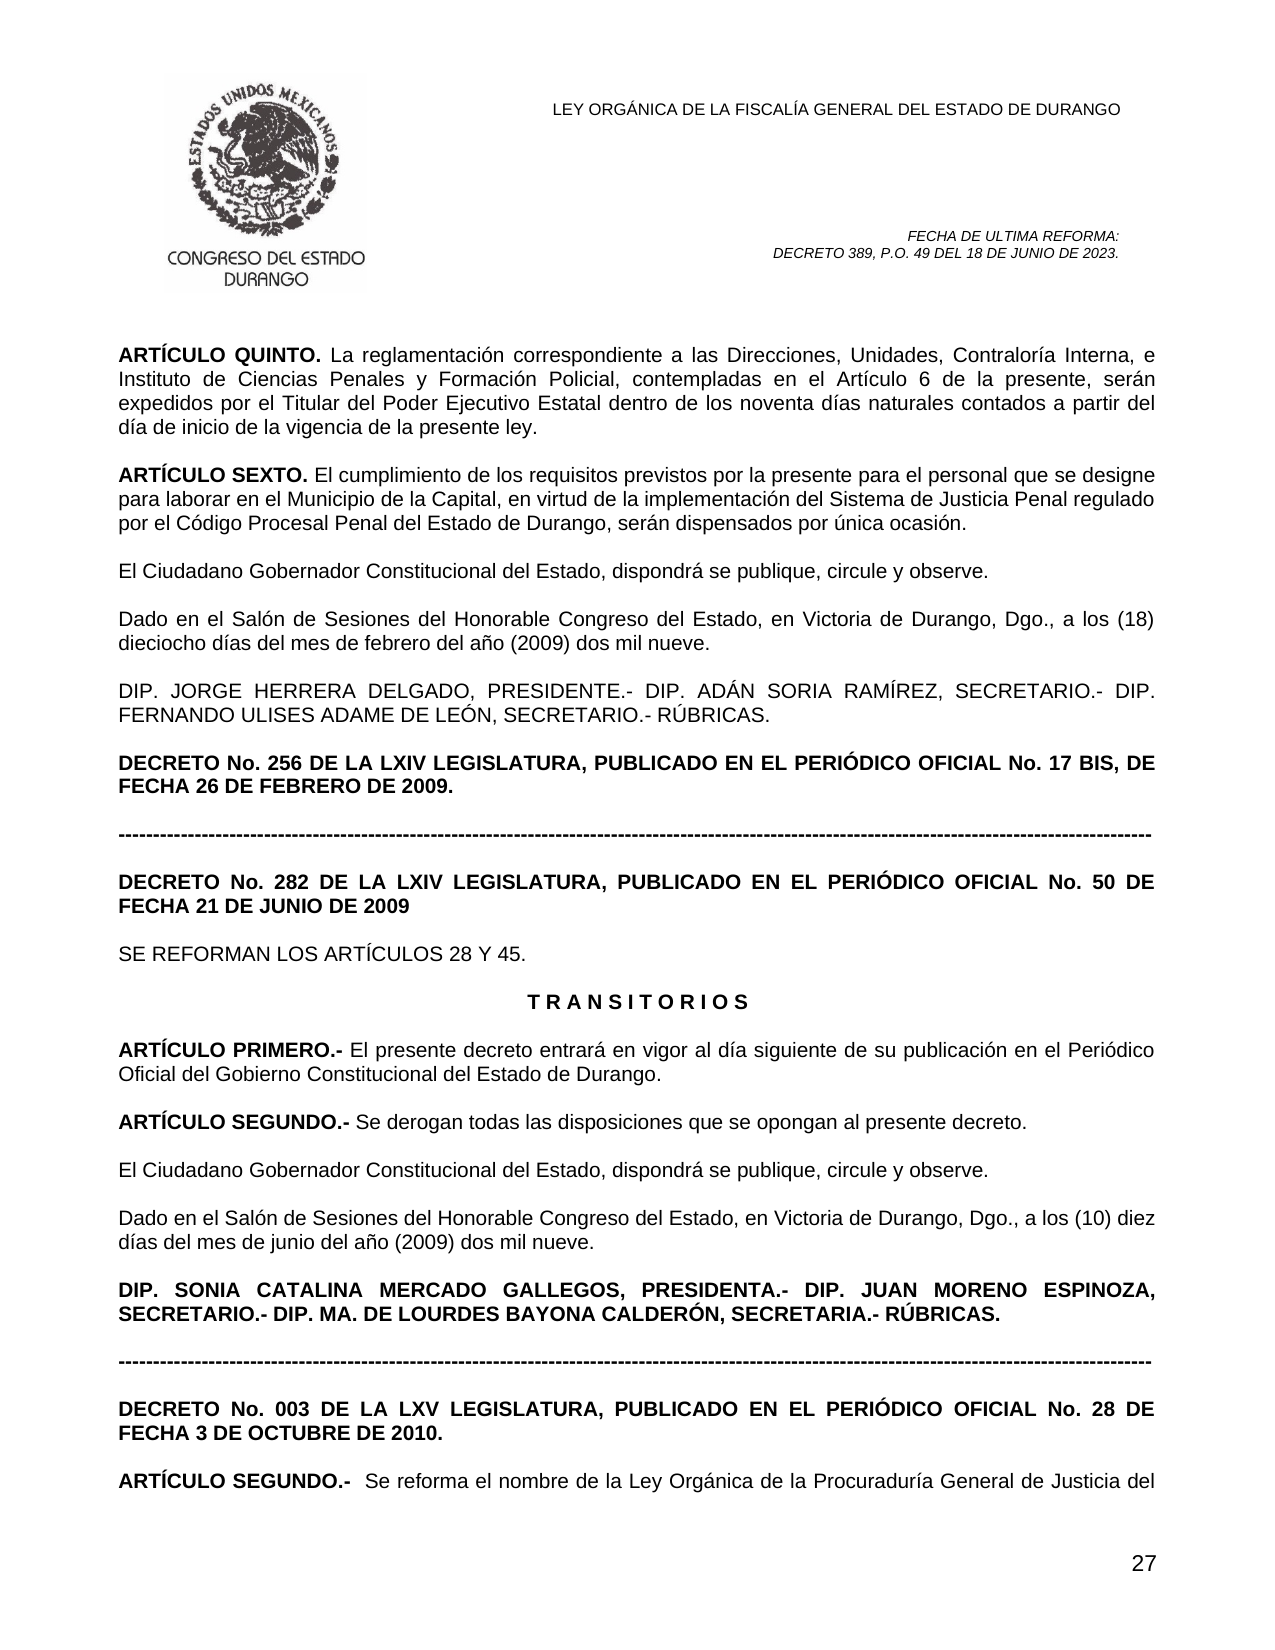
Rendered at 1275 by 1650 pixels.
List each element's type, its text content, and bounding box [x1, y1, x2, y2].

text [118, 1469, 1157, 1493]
text El Ciudadano Gobernador Constitucional del Estado, dispondrá se publique, circule y observe. [118, 1158, 1157, 1182]
text T R A N S I T O R I O S [118, 990, 1157, 1014]
text Dado en el Salón de Sesiones del Honorable Congreso del Estado, en Victoria de Durango, Dgo., a los (18) dieciocho días del mes de febrero del año (2009) dos mil nueve. [118, 607, 1157, 654]
text ----------------------------------------------------------------------------------------------------------------------------------------------------- [118, 1349, 1157, 1373]
subtitle DECRETO No. 256 DE LA LXIV LEGISLATURA, PUBLICADO EN EL PERIÓDICO OFICIAL No. 17 BIS, DE FECHA 26 DE FEBRERO DE 2009. [118, 750, 1157, 798]
text SE REFORMAN LOS ARTÍCULOS 28 Y 45. [118, 942, 1157, 966]
text DIP. SONIA CATALINA MERCADO GALLEGOS, PRESIDENTA.- DIP. JUAN MORENO ESPINOZA, SECRETARIO.- DIP. MA. DE LOURDES BAYONA CALDERÓN, SECRETARIA.- RÚBRICAS. [118, 1277, 1157, 1325]
text DIP. JORGE HERRERA DELGADO, PRESIDENTE.- DIP. ADÁN SORIA RAMÍREZ, SECRETARIO.- DIP. FERNANDO ULISES ADAME DE LEÓN, SECRETARIO.- RÚBRICAS. [118, 678, 1157, 726]
text ----------------------------------------------------------------------------------------------------------------------------------------------------- [118, 822, 1157, 846]
text ARTÍCULO SEGUNDO.- Se derogan todas las disposiciones que se opongan al presente decreto. [118, 1110, 1157, 1134]
text ARTÍCULO QUINTO. La reglamentación correspondiente a las Direcciones, Unidades, Contraloría Interna, e Instituto de Ciencias Penales y Formación Policial, contempladas en el Artículo 6 de la presente, serán expedidos por el Titular del Poder Ejecutivo Estatal dentro de los noventa días naturales contados a partir del día de inicio de la vigencia de la presente ley. [118, 343, 1157, 439]
text ARTÍCULO SEXTO. El cumplimiento de los requisitos previstos por la presente para el personal que se designe para laborar en el Municipio de la Capital, en virtud de la implementación del Sistema de Justicia Penal regulado por el Código Procesal Penal del Estado de Durango, serán dispensados por única ocasión. [118, 463, 1157, 535]
text Dado en el Salón de Sesiones del Honorable Congreso del Estado, en Victoria de Durango, Dgo., a los (10) diez días del mes de junio del año (2009) dos mil nueve. [118, 1206, 1157, 1253]
subtitle DECRETO No. 003 DE LA LXV LEGISLATURA, PUBLICADO EN EL PERIÓDICO OFICIAL No. 28 DE FECHA 3 DE OCTUBRE DE 2010. [118, 1397, 1157, 1445]
text El Ciudadano Gobernador Constitucional del Estado, dispondrá se publique, circule y observe. [118, 559, 1157, 583]
picture [163, 73, 367, 293]
subtitle DECRETO No. 282 DE LA LXIV LEGISLATURA, PUBLICADO EN EL PERIÓDICO OFICIAL No. 50 DE FECHA 21 DE JUNIO DE 2009 [118, 870, 1157, 918]
text ARTÍCULO PRIMERO.- El presente decreto entrará en vigor al día siguiente de su publicación en el Periódico Oficial del Gobierno Constitucional del Estado de Durango. [118, 1038, 1157, 1086]
